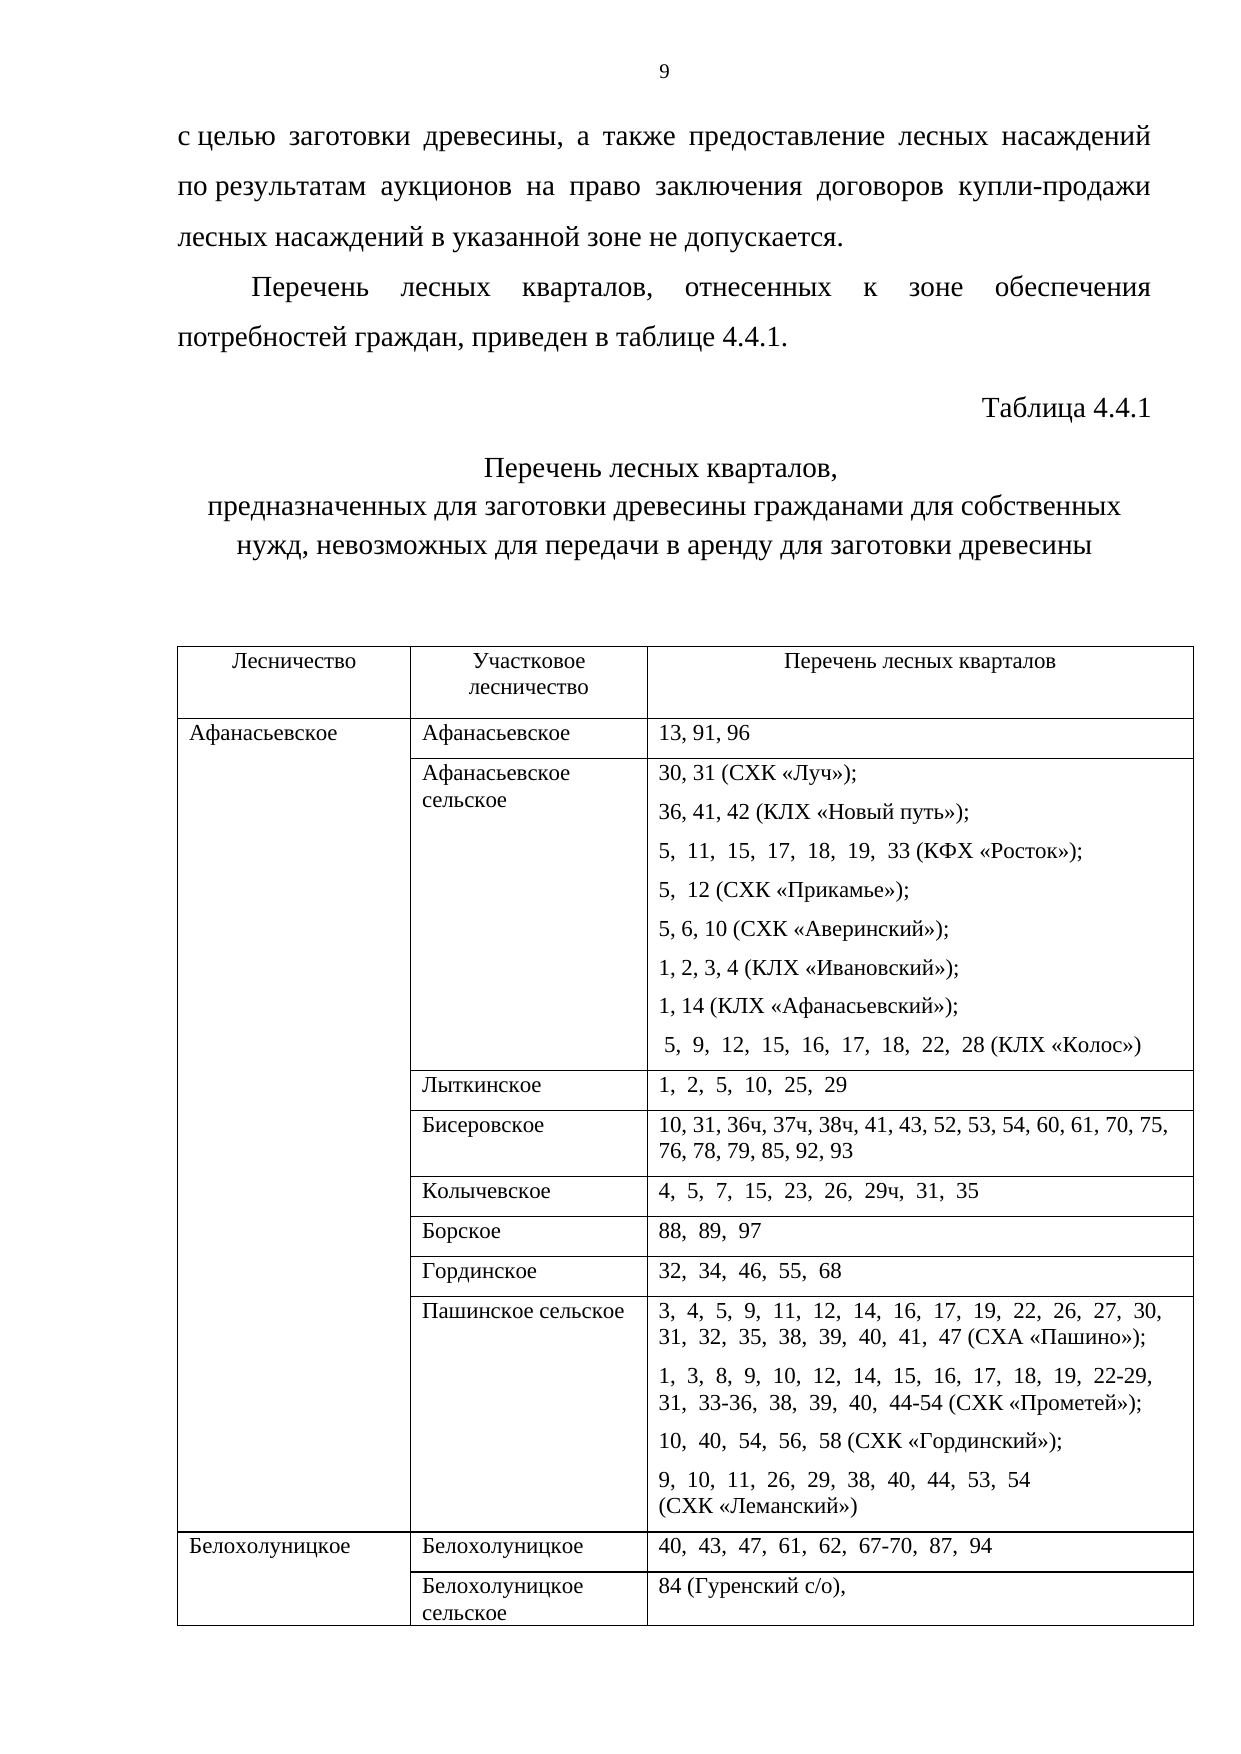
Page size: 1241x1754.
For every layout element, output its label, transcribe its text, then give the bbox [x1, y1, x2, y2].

text Таблица 4.4.1 [177, 391, 1152, 424]
table_header Лесничество [178, 647, 410, 718]
table_cell Белохолуницкое сельское [411, 1573, 647, 1625]
text Перечень лесных кварталов, отнесенных к зоне обеспечения потребностей граждан, приведен в таблице 4.4.1. [177, 269, 1152, 353]
table_header Перечень лесных кварталов [648, 647, 1193, 718]
table_cell Борское [411, 1217, 647, 1256]
table_cell Пашинское сельское [411, 1297, 647, 1531]
table_cell 88, 89, 97 [648, 1217, 1193, 1256]
table_cell 1, 2, 5, 10, 25, 29 [648, 1071, 1193, 1110]
table_cell 32, 34, 46, 55, 68 [648, 1257, 1193, 1296]
table_cell 13, 91, 96 [648, 719, 1193, 758]
table_cell 3, 4, 5, 9, 11, 12, 14, 16, 17, 19, 22, 26, 27, 30, 31, 32, 35, 38, 39, 40, 41, 47 (СХА «Пашино»); 1, 3, 8, 9, 10, 12, 14, 15, 16, 17, 18, 19, 22-29, 31, 33-36, 38, 39, 40, 44-54 (СХК «Прометей»); 10, 40, 54, 56, 58 (СХК «Гординский»); 9, 10, 11, 26, 29, 38, 40, 44, 53, 54 (СХК «Леманский») [648, 1297, 1193, 1531]
table_cell 30, 31 (СХК «Луч»); 36, 41, 42 (КЛХ «Новый путь»); 5, 11, 15, 17, 18, 19, 33 (КФХ «Росток»); 5, 12 (СХК «Прикамье»); 5, 6, 10 (СХК «Аверинский»); 1, 2, 3, 4 (КЛХ «Ивановский»); 1, 14 (КЛХ «Афанасьевский»); 5, 9, 12, 15, 16, 17, 18, 22, 28 (КЛХ «Колос») [648, 759, 1193, 1070]
text Перечень лесных кварталов, предназначенных для заготовки древесины гражданами для собственных нужд, невозможных для передачи в аренду для заготовки древесины [177, 450, 1152, 561]
table_cell 4, 5, 7, 15, 23, 26, 29ч, 31, 35 [648, 1177, 1193, 1216]
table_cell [648, 1573, 1193, 1625]
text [177, 118, 1152, 252]
table_cell Гординское [411, 1257, 647, 1296]
table_cell Колычевское [411, 1177, 647, 1216]
table_header Участковое лесничество [411, 647, 647, 718]
table_cell Белохолуницкое [178, 1533, 410, 1625]
table_cell Афанасьевское сельское [411, 759, 647, 1070]
table_cell 10, 31, 36ч, 37ч, 38ч, 41, 43, 52, 53, 54, 60, 61, 70, 75, 76, 78, 79, 85, 92, 93 [648, 1111, 1193, 1176]
table_cell Лыткинское [411, 1071, 647, 1110]
table_cell Афанасьевское [178, 719, 410, 1531]
table_cell 40, 43, 47, 61, 62, 67-70, 87, 94 [648, 1533, 1193, 1571]
table_cell Афанасьевское [411, 719, 647, 758]
table_cell Белохолуницкое [411, 1533, 647, 1571]
table_cell Бисеровское [411, 1111, 647, 1176]
